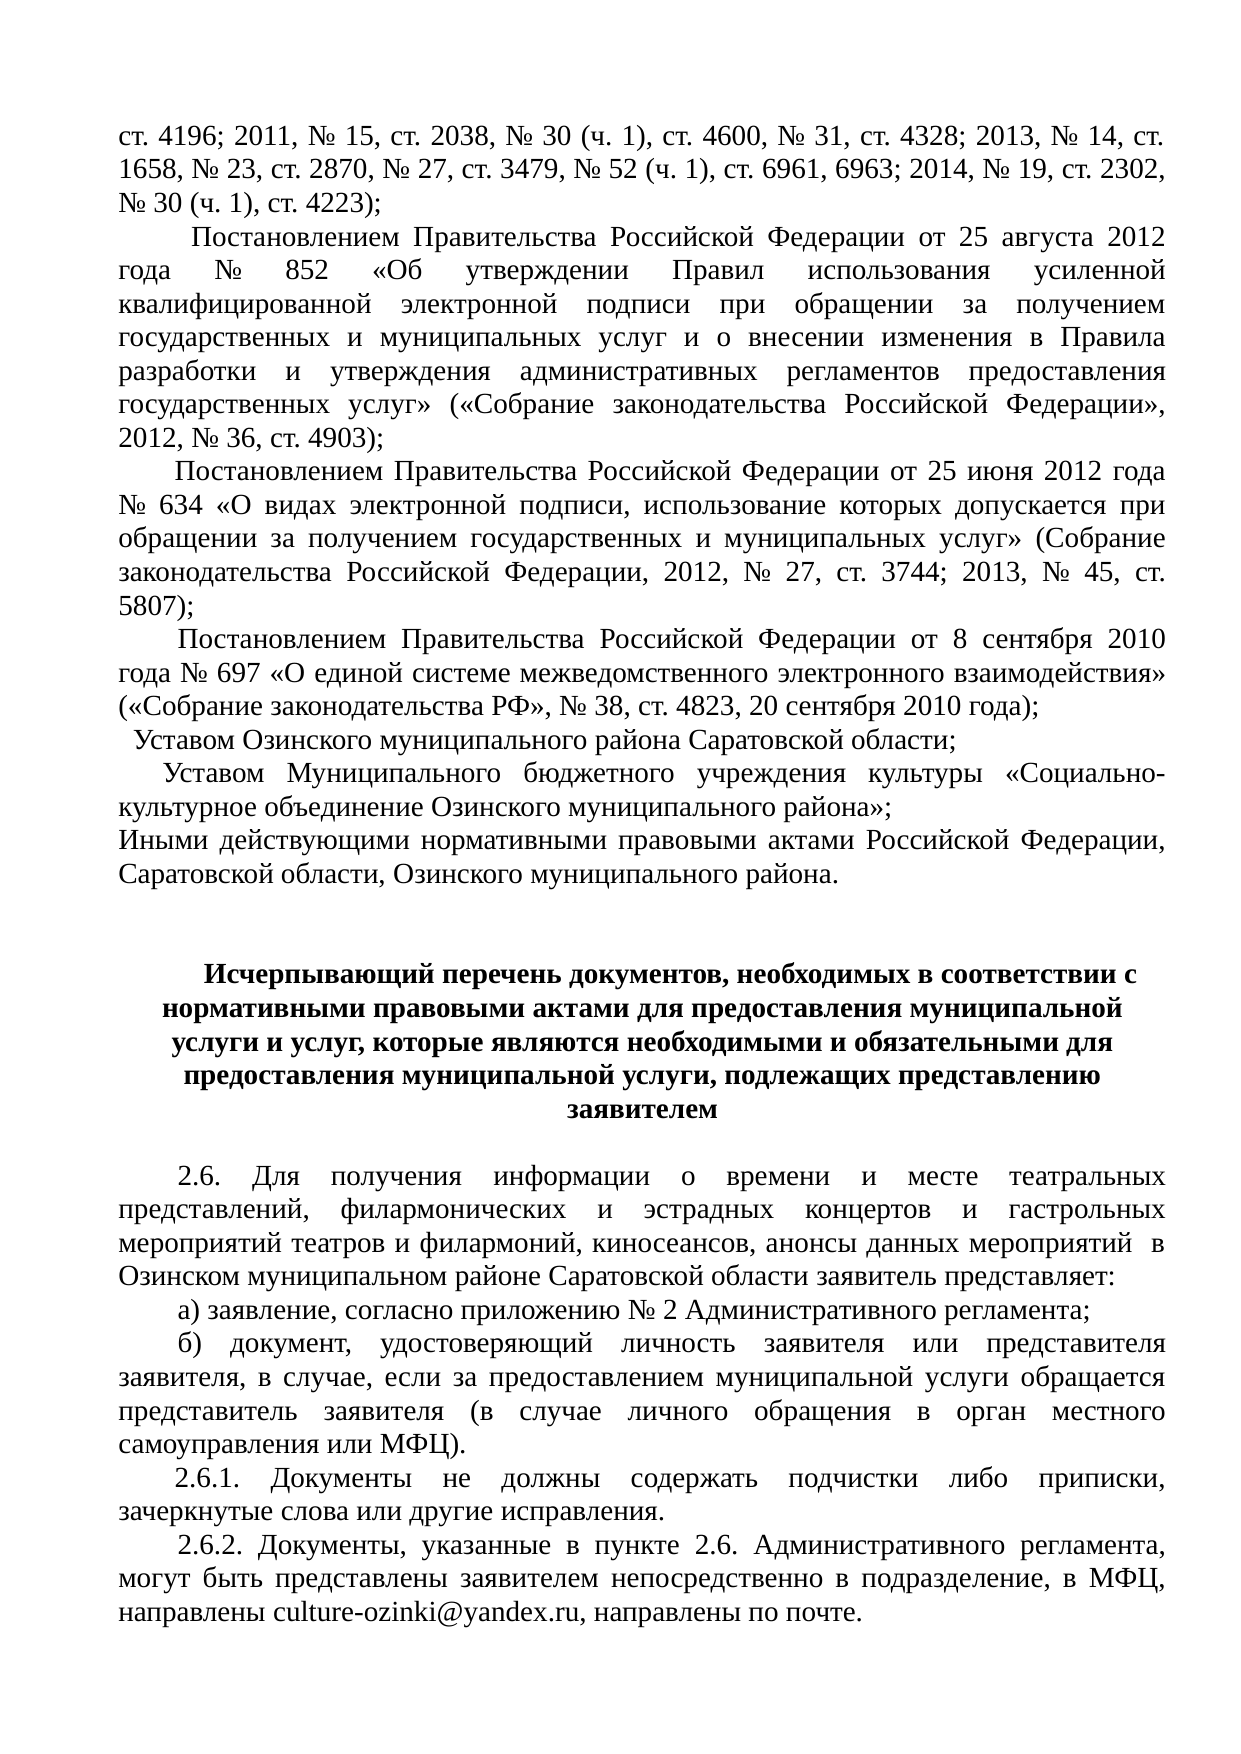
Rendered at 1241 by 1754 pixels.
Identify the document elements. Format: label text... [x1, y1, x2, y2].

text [118, 118, 1167, 219]
text Постановлением Правительства Российской Федерации от 25 августа 2012 года № 852 «Об утверждении Правил использования усиленной квалифицированной электронной подписи при обращении за получением государственных и муниципальных услуг и о внесении изменения в Правила разработки и утверждения административных регламентов предоставления государственных услуг» («Собрание законодательства Российской Федерации», 2012, № 36, ст. 4903); [118, 219, 1167, 453]
text Уставом Озинского муниципального района Саратовской области; [118, 722, 1167, 755]
text 2.6. Для получения информации о времени и месте театральных представлений, филармонических и эстрадных концертов и гастрольных мероприятий театров и филармоний, киносеансов, анонсы данных мероприятий в Озинском муниципальном районе Саратовской области заявитель представляет: [118, 1158, 1167, 1292]
text Постановлением Правительства Российской Федерации от 8 сентября 2010 года № 697 «О единой системе межведомственного электронного взаимодействия» («Собрание законодательства РФ», № 38, ст. 4823, 20 сентября 2010 года); [118, 621, 1167, 722]
text Иными действующими нормативными правовыми актами Российской Федерации, Саратовской области, Озинского муниципального района. [118, 822, 1167, 889]
text 2.6.1. Документы не должны содержать подчистки либо приписки, зачеркнутые слова или другие исправления. [118, 1460, 1167, 1527]
text а) заявление, согласно приложению № 2 Административного регламента; [118, 1292, 1167, 1326]
text Уставом Муниципального бюджетного учреждения культуры «Социально-культурное объединение Озинского муниципального района»; [118, 755, 1167, 822]
text б) документ, удостоверяющий личность заявителя или представителя заявителя, в случае, если за предоставлением муниципальной услуги обращается представитель заявителя (в случае личного обращения в орган местного самоуправления или МФЦ). [118, 1326, 1167, 1460]
text Постановлением Правительства Российской Федерации от 25 июня 2012 года № 634 «О видах электронной подписи, использование которых допускается при обращении за получением государственных и муниципальных услуг» (Собрание законодательства Российской Федерации, 2012, № 27, ст. 3744; 2013, № 45, ст. 5807); [118, 453, 1167, 621]
text 2.6.2. Документы, указанные в пункте 2.6. Административного регламента, могут быть представлены заявителем непосредственно в подразделение, в МФЦ, направлены culture-ozinki@yandex.ru, направлены по почте. [118, 1527, 1167, 1627]
text Исчерпывающий перечень документов, необходимых в соответствии с нормативными правовыми актами для предоставления муниципальной услуги и услуг, которые являются необходимыми и обязательными для предоставления муниципальной услуги, подлежащих представлению заявителем [118, 957, 1167, 1124]
